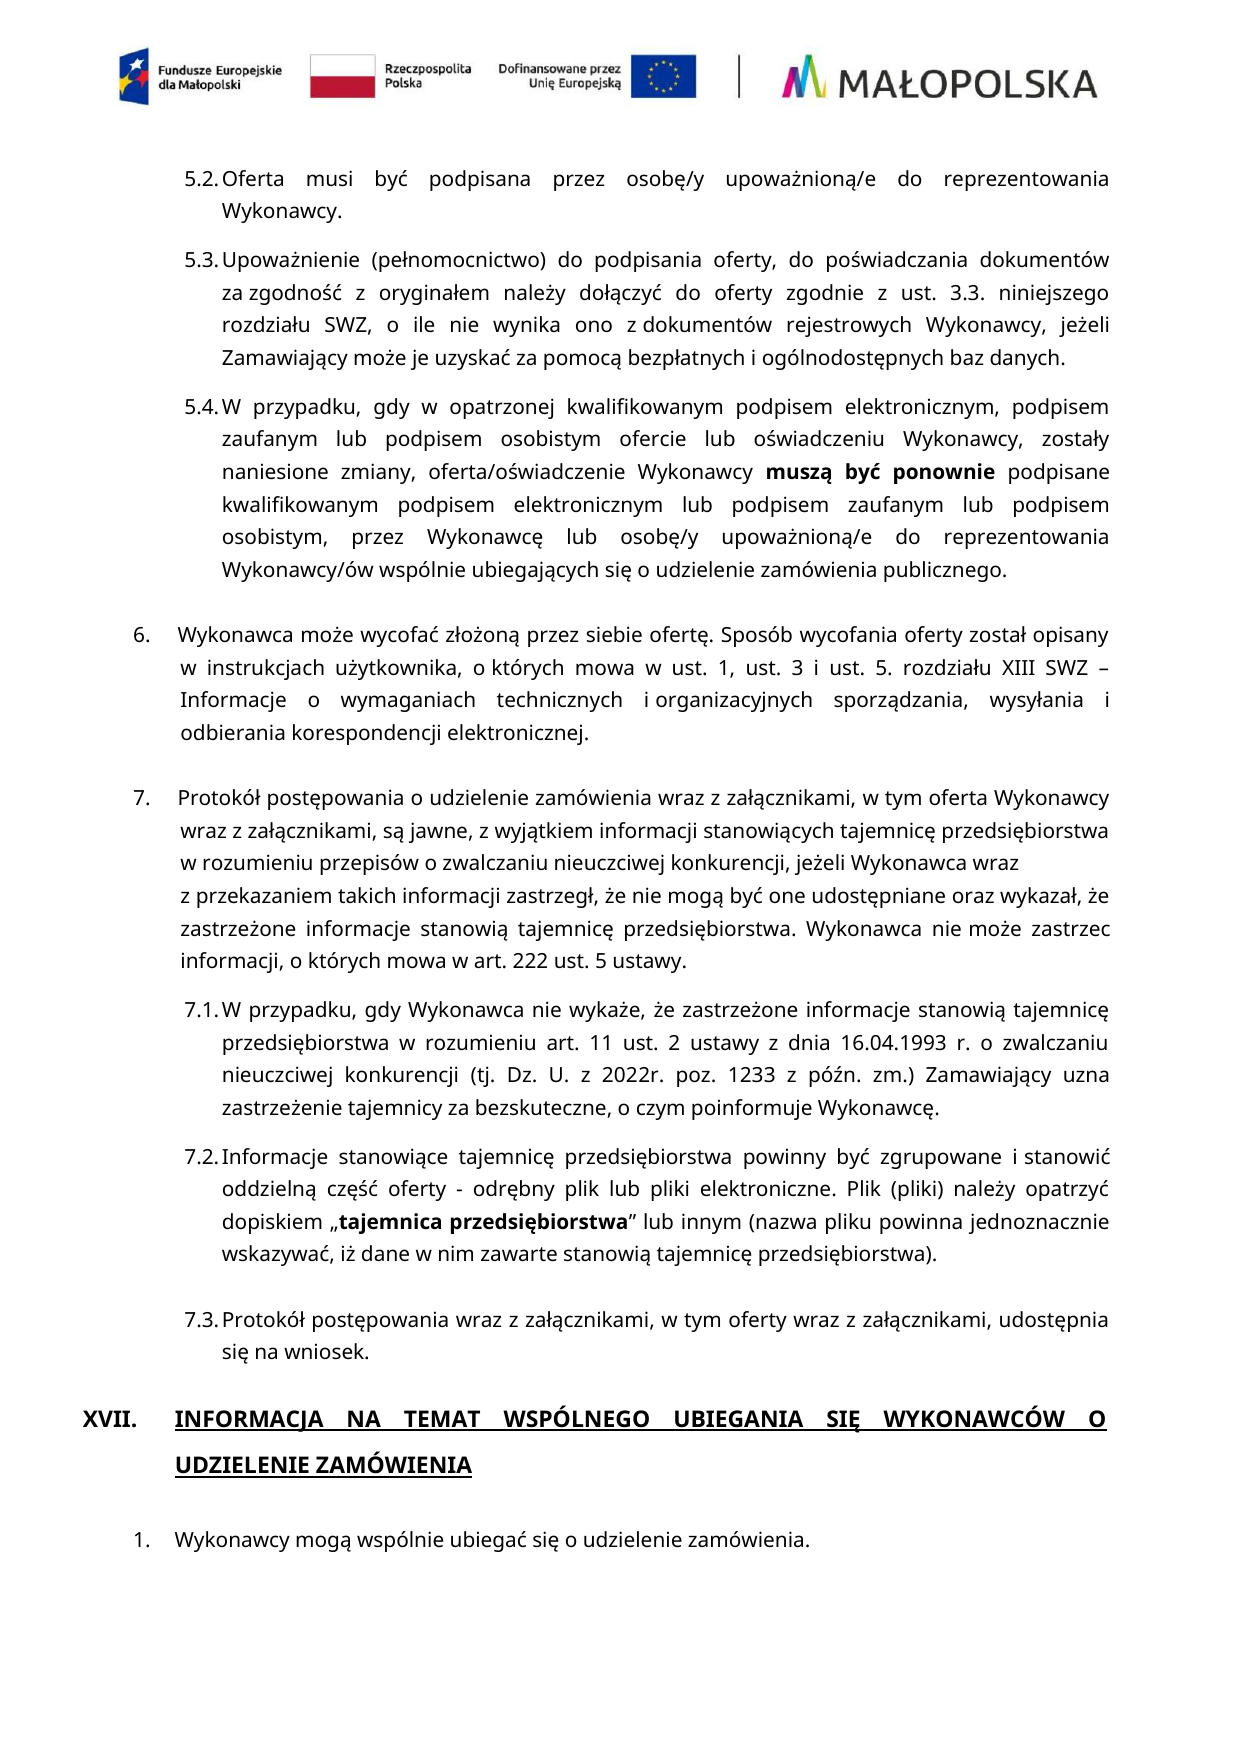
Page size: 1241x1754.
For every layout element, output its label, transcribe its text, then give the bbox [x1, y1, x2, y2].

list Wykonawca może wycofać złożoną przez siebie ofertę. Sposób wycofania oferty został opisany w instrukcjach użytkownika, o których mowa w ust. 1, ust. 3 i ust. 5. rozdziału XIII SWZ – Informacje o wymaganiach technicznych i organizacyjnych sporządzania, wysyłania i odbierania korespondencji elektronicznej. [133, 620, 1110, 746]
list Upoważnienie (pełnomocnictwo) do podpisania oferty, do poświadczania dokumentów za zgodność z oryginałem należy dołączyć do oferty zgodnie z ust. 3.3. niniejszego rozdziału SWZ, o ile nie wynika ono z dokumentów rejestrowych Wykonawcy, jeżeli Zamawiający może je uzyskać za pomocą bezpłatnych i ogólnodostępnych baz danych. [184, 245, 1110, 372]
picture [104, 32, 1241, 153]
list Oferta musi być podpisana przez osobę/y upoważnioną/e do reprezentowania Wykonawcy. [184, 164, 1110, 225]
list W przypadku, gdy Wykonawca nie wykaże, że zastrzeżone informacje stanowią tajemnicę przedsiębiorstwa w rozumieniu art. 11 ust. 2 ustawy z dnia 16.04.1993 r. o zwalczaniu nieuczciwej konkurencji (tj. Dz. U. z 2022r. poz. 1233 z późn. zm.) Zamawiający uzna zastrzeżenie tajemnicy za bezskuteczne, o czym poinformuje Wykonawcę. [184, 995, 1110, 1121]
list Protokół postępowania o udzielenie zamówienia wraz z załącznikami, w tym oferta Wykonawcy wraz z załącznikami, są jawne, z wyjątkiem informacji stanowiących tajemnicę przedsiębiorstwa w rozumieniu przepisów o zwalczaniu nieuczciwej konkurencji, jeżeli Wykonawca wraz z przekazaniem takich informacji zastrzegł, że nie mogą być one udostępniane oraz wykazał, że zastrzeżone informacje stanowią tajemnicę przedsiębiorstwa. Wykonawca nie może zastrzec informacji, o których mowa w art. 222 ust. 5 ustawy. [133, 783, 1110, 975]
list Protokół postępowania wraz z załącznikami, w tym oferty wraz z załącznikami, udostępnia się na wniosek. [184, 1305, 1110, 1366]
list INFORMACJA NA TEMAT WSPÓLNEGO UBIEGANIA SIĘ WYKONAWCÓW O UDZIELENIE ZAMÓWIENIA [137, 1403, 1107, 1481]
list Wykonawcy mogą wspólnie ubiegać się o udzielenie zamówienia. [133, 1526, 1110, 1554]
list Informacje stanowiące tajemnicę przedsiębiorstwa powinny być zgrupowane i stanowić oddzielną część oferty - odrębny plik lub pliki elektroniczne. Plik (pliki) należy opatrzyć dopiskiem „tajemnica przedsiębiorstwa” lub innym (nazwa pliku powinna jednoznacznie wskazywać, iż dane w nim zawarte stanowią tajemnicę przedsiębiorstwa). [184, 1142, 1110, 1268]
list W przypadku, gdy w opatrzonej kwalifikowanym podpisem elektronicznym, podpisem zaufanym lub podpisem osobistym ofercie lub oświadczeniu Wykonawcy, zostały naniesione zmiany, oferta/oświadczenie Wykonawcy muszą być ponownie podpisane kwalifikowanym podpisem elektronicznym lub podpisem zaufanym lub podpisem osobistym, przez Wykonawcę lub osobę/y upoważnioną/e do reprezentowania Wykonawcy/ów wspólnie ubiegających się o udzielenie zamówienia publicznego. [184, 392, 1110, 583]
